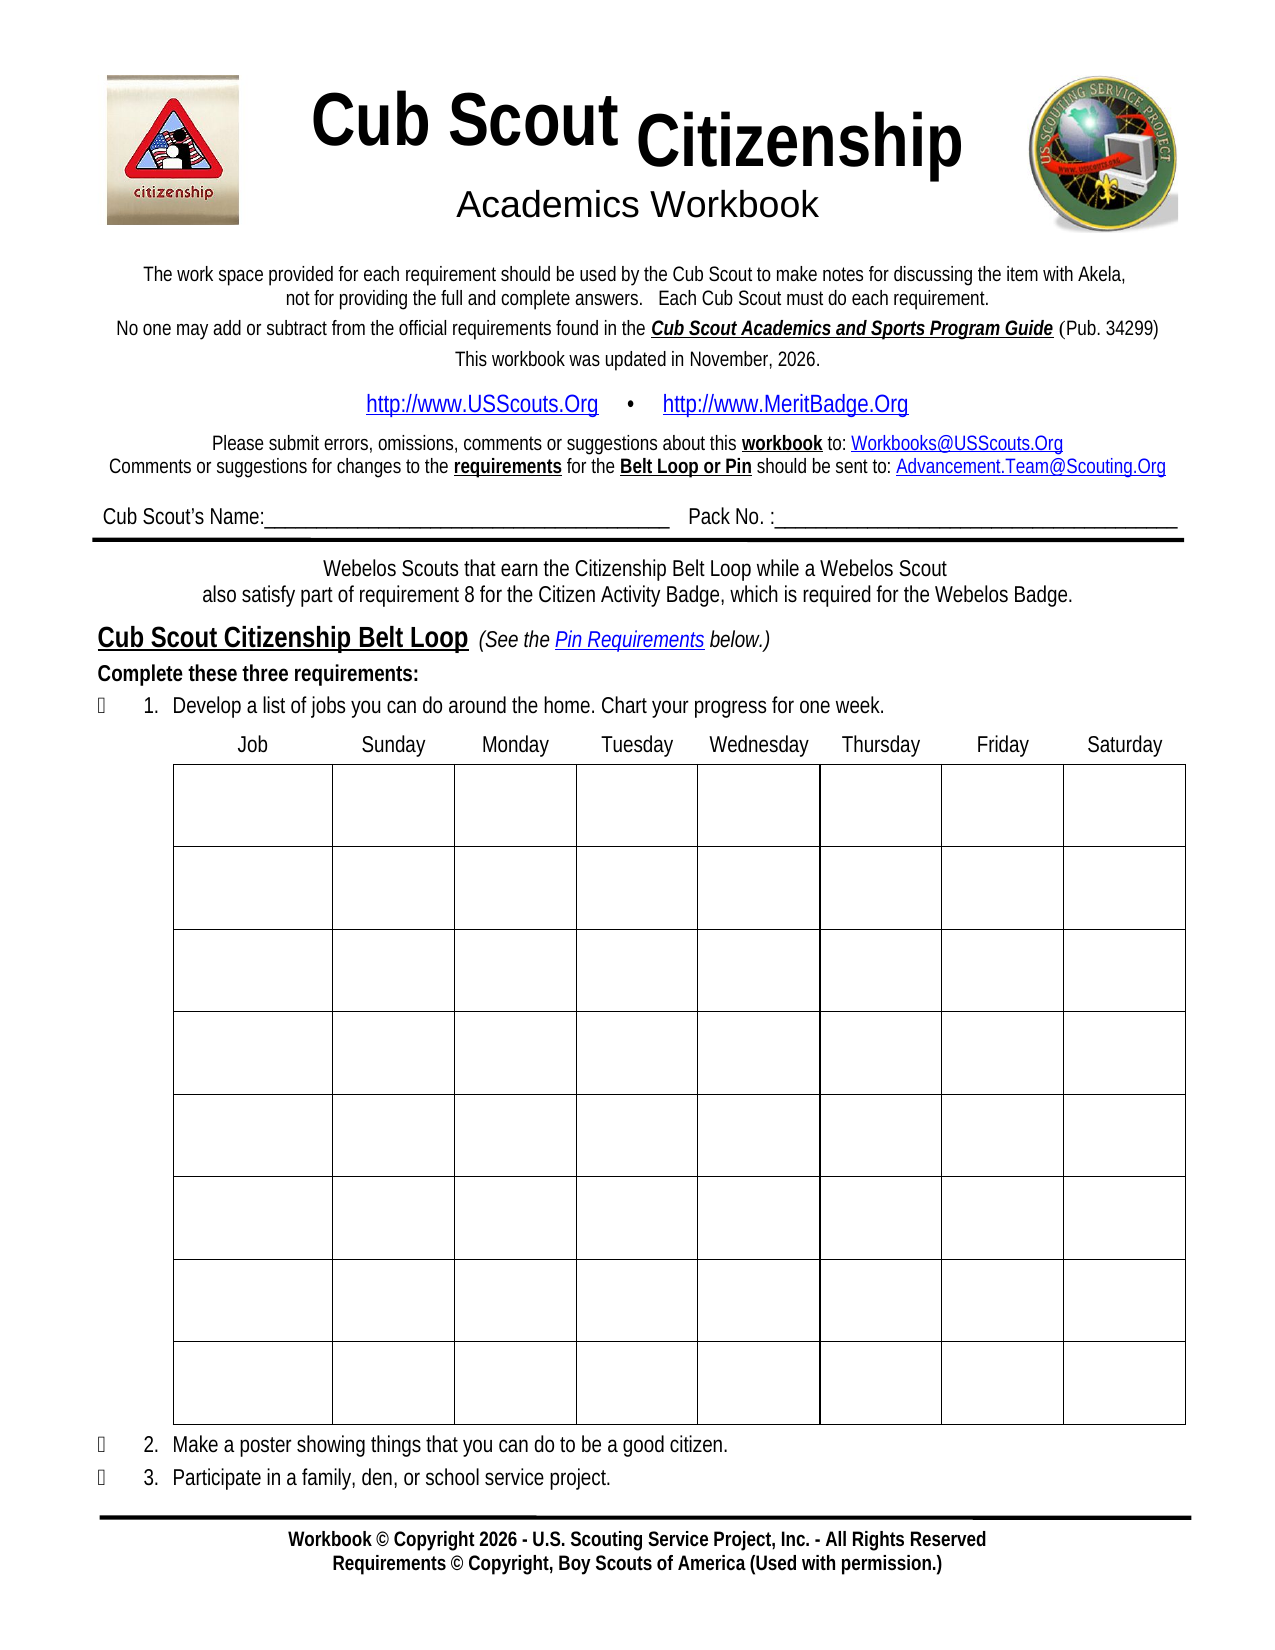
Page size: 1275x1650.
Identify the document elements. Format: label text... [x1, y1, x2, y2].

table_cell [333, 1342, 454, 1424]
table_cell [174, 1260, 332, 1341]
table_cell [1064, 765, 1185, 846]
table_cell [942, 930, 1063, 1011]
text 1. Develop a list of jobs you can do around the home. Chart your progress for one week. [97, 692, 1177, 718]
table_cell [455, 765, 576, 846]
table_cell [821, 765, 941, 846]
table_cell [174, 1177, 332, 1259]
text Comments or suggestions for changes to the requirements for the Belt Loop or Pin should be sent to: Advancement.Team@Scouting.Org [97, 454, 1177, 478]
table_cell [1064, 847, 1185, 929]
table_cell [1064, 1095, 1185, 1176]
table_cell [455, 847, 576, 929]
table_header Saturday [1064, 725, 1186, 764]
table_header Friday [942, 725, 1063, 764]
table_cell [1064, 1260, 1185, 1341]
text Cub Scout’s Name: Pack No. : [97, 503, 1177, 530]
table_cell [1064, 1342, 1185, 1424]
table_cell [174, 1095, 332, 1176]
table_cell [821, 930, 941, 1011]
table_cell [821, 847, 941, 929]
table_cell [698, 1095, 819, 1176]
table_cell [333, 1095, 454, 1176]
table_cell [942, 765, 1063, 846]
table_cell [698, 1177, 819, 1259]
text 3. Participate in a family, den, or school service project. [97, 1463, 1177, 1490]
table_cell [455, 1012, 576, 1094]
table_cell [698, 1012, 819, 1094]
table_cell [455, 1095, 576, 1176]
text http://www.USScouts.Org • http://www.MeritBadge.Org [97, 389, 1177, 418]
table_cell [698, 847, 819, 929]
table_cell [455, 1260, 576, 1341]
table_cell [455, 1177, 576, 1259]
table_cell [333, 1260, 454, 1341]
table_cell [1064, 1177, 1185, 1259]
text Please submit errors, omissions, comments or suggestions about this workbook to: Workbooks@USScouts.Org [97, 430, 1177, 454]
table_cell [455, 930, 576, 1011]
table_cell [821, 1012, 941, 1094]
table_header Tuesday [576, 725, 698, 764]
table_cell [698, 1260, 819, 1341]
picture [97, 75, 248, 225]
subtitle Webelos Scouts that earn the Citizenship Belt Loop while a Webelos Scout also satisfy part of requirement 8 for the Citizen Activity Badge, which is required for the Webelos Badge. [97, 555, 1177, 607]
table_header Job [173, 725, 332, 764]
table_cell [698, 930, 819, 1011]
table_cell [577, 1095, 697, 1176]
picture [1027, 75, 1179, 233]
table_cell [174, 847, 332, 929]
table_cell [821, 1342, 941, 1424]
table_cell [942, 847, 1063, 929]
table_cell [577, 1342, 697, 1424]
table_cell [577, 765, 697, 846]
subtitle Cub Scout Citizenship Belt Loop (See the Pin Requirements below.) [97, 620, 1177, 653]
table_cell [577, 847, 697, 929]
table_cell [1064, 1012, 1185, 1094]
table_header Monday [454, 725, 576, 764]
table_cell [942, 1260, 1063, 1341]
table_cell [821, 1095, 941, 1176]
table_cell [942, 1177, 1063, 1259]
table_cell [333, 1012, 454, 1094]
table_cell [174, 930, 332, 1011]
table_cell [942, 1095, 1063, 1176]
table_cell [821, 1260, 941, 1341]
table_cell [333, 930, 454, 1011]
table_header Sunday [332, 725, 454, 764]
table_cell [1064, 930, 1185, 1011]
table_header Thursday [820, 725, 942, 764]
table_cell [174, 1012, 332, 1094]
text Complete these three requirements: [97, 659, 1177, 686]
table_cell [577, 1260, 697, 1341]
table_cell [333, 765, 454, 846]
table_cell [577, 1177, 697, 1259]
table_cell [577, 1012, 697, 1094]
table_cell [698, 1342, 819, 1424]
table_cell [942, 1342, 1063, 1424]
table_cell [455, 1342, 576, 1424]
table_cell [333, 1177, 454, 1259]
table_cell [174, 765, 332, 846]
table_header Wednesday [698, 725, 820, 764]
table_cell [942, 1012, 1063, 1094]
table_cell [333, 847, 454, 929]
table_cell [174, 1342, 332, 1424]
text 2. Make a poster showing things that you can do to be a good citizen. [97, 1431, 1177, 1457]
table_cell [821, 1177, 941, 1259]
table_cell [577, 930, 697, 1011]
table_cell [698, 765, 819, 846]
